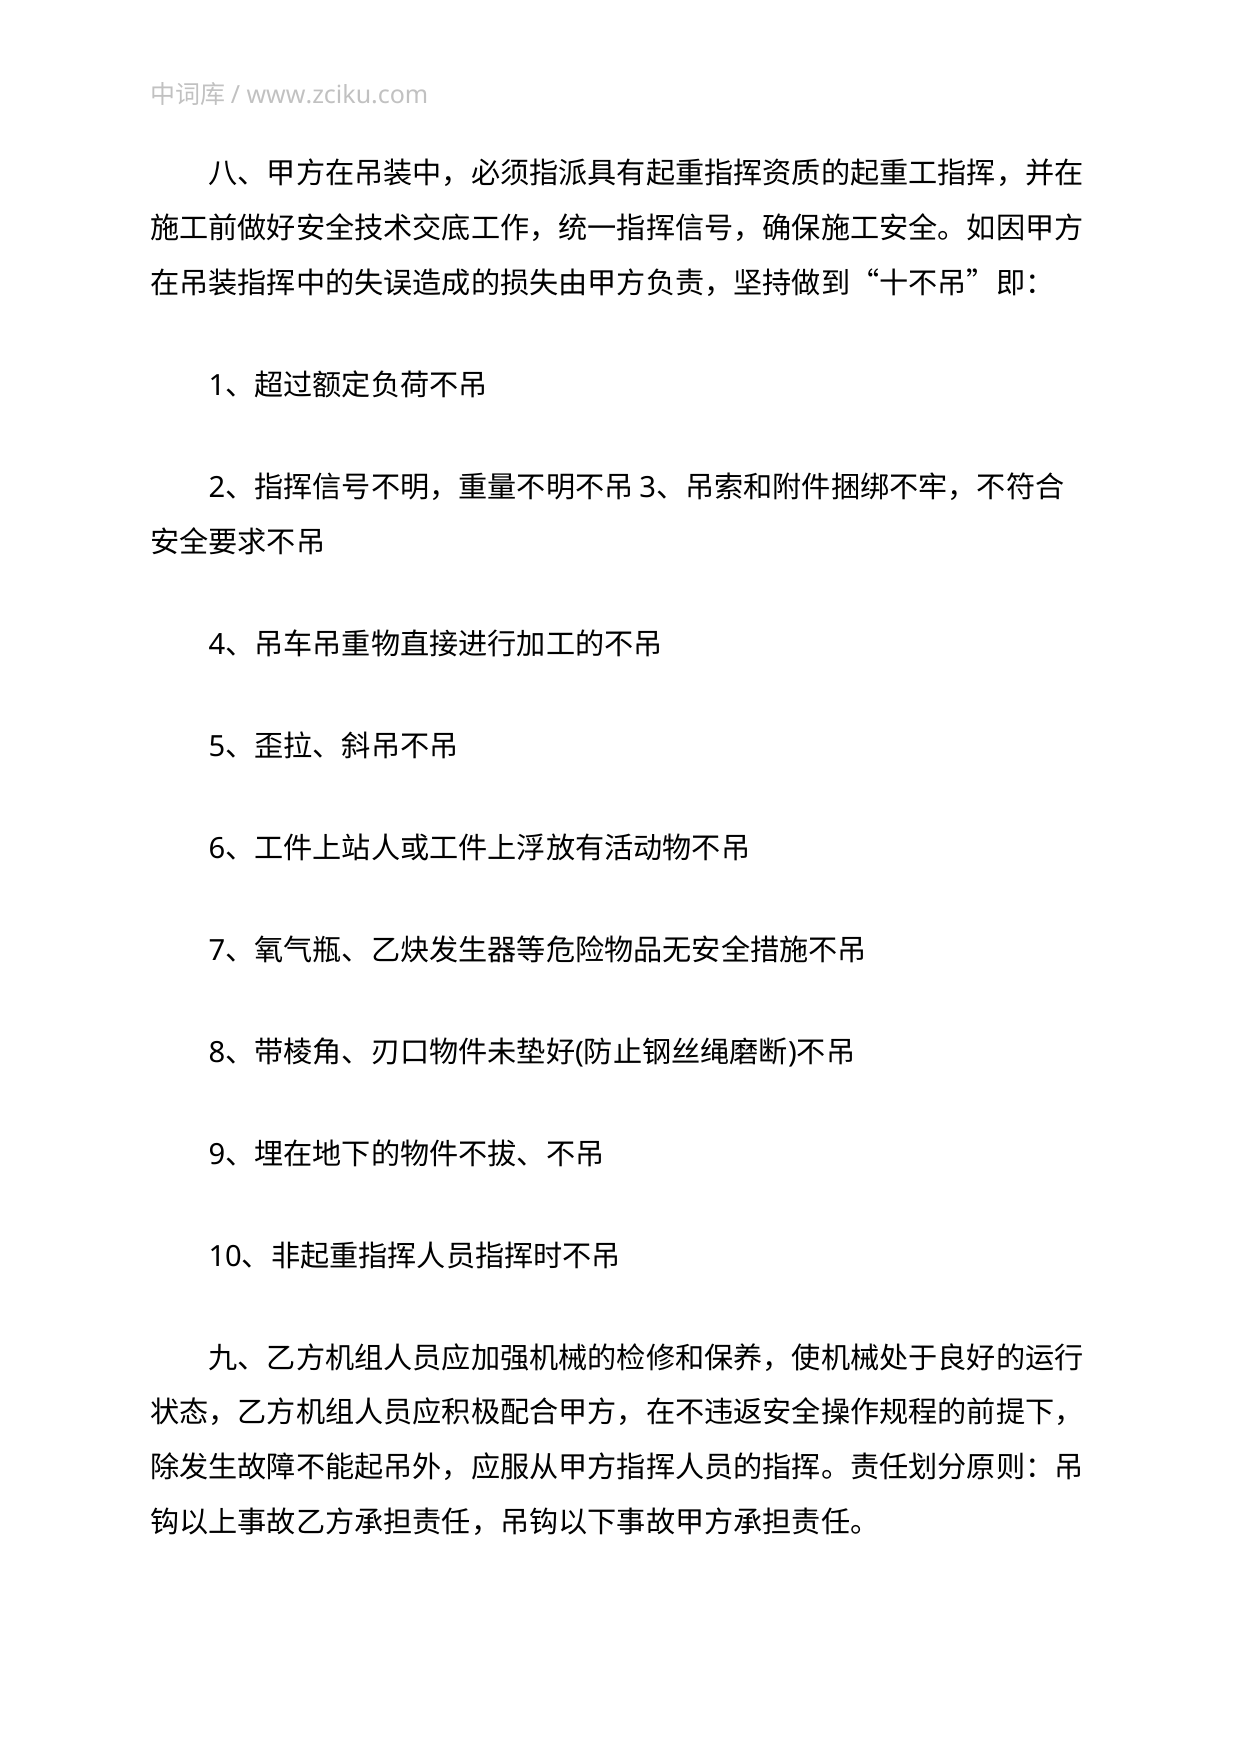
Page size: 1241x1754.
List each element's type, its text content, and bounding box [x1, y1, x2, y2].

text 7、氧气瓶、乙炔发生器等危险物品无安全措施不吊 [150, 926, 1090, 969]
text 10、非起重指挥人员指挥时不吊 [150, 1232, 1090, 1274]
text 八、甲方在吊装中，必须指派具有起重指挥资质的起重工指挥，并在施工前做好安全技术交底工作，统一指挥信号，确保施工安全。如因甲方在吊装指挥中的失误造成的损失由甲方负责，坚持做到“十不吊”即： [150, 150, 1090, 302]
text 5、歪拉、斜吊不吊 [150, 722, 1090, 765]
text 2、指挥信号不明，重量不明不吊3、吊索和附件捆绑不牢，不符合安全要求不吊 [150, 463, 1090, 561]
text 9、埋在地下的物件不拔、不吊 [150, 1130, 1090, 1173]
text 1、超过额定负荷不吊 [150, 362, 1090, 404]
text 4、吊车吊重物直接进行加工的不吊 [150, 620, 1090, 663]
text 6、工件上站人或工件上浮放有活动物不吊 [150, 824, 1090, 867]
text 8、带棱角、刃口物件未垫好(防止钢丝绳磨断)不吊 [150, 1028, 1090, 1071]
text 九、乙方机组人员应加强机械的检修和保养，使机械处于良好的运行状态，乙方机组人员应积极配合甲方，在不违返安全操作规程的前提下，除发生故障不能起吊外，应服从甲方指挥人员的指挥。责任划分原则：吊钩以上事故乙方承担责任，吊钩以下事故甲方承担责任。 [150, 1334, 1090, 1541]
